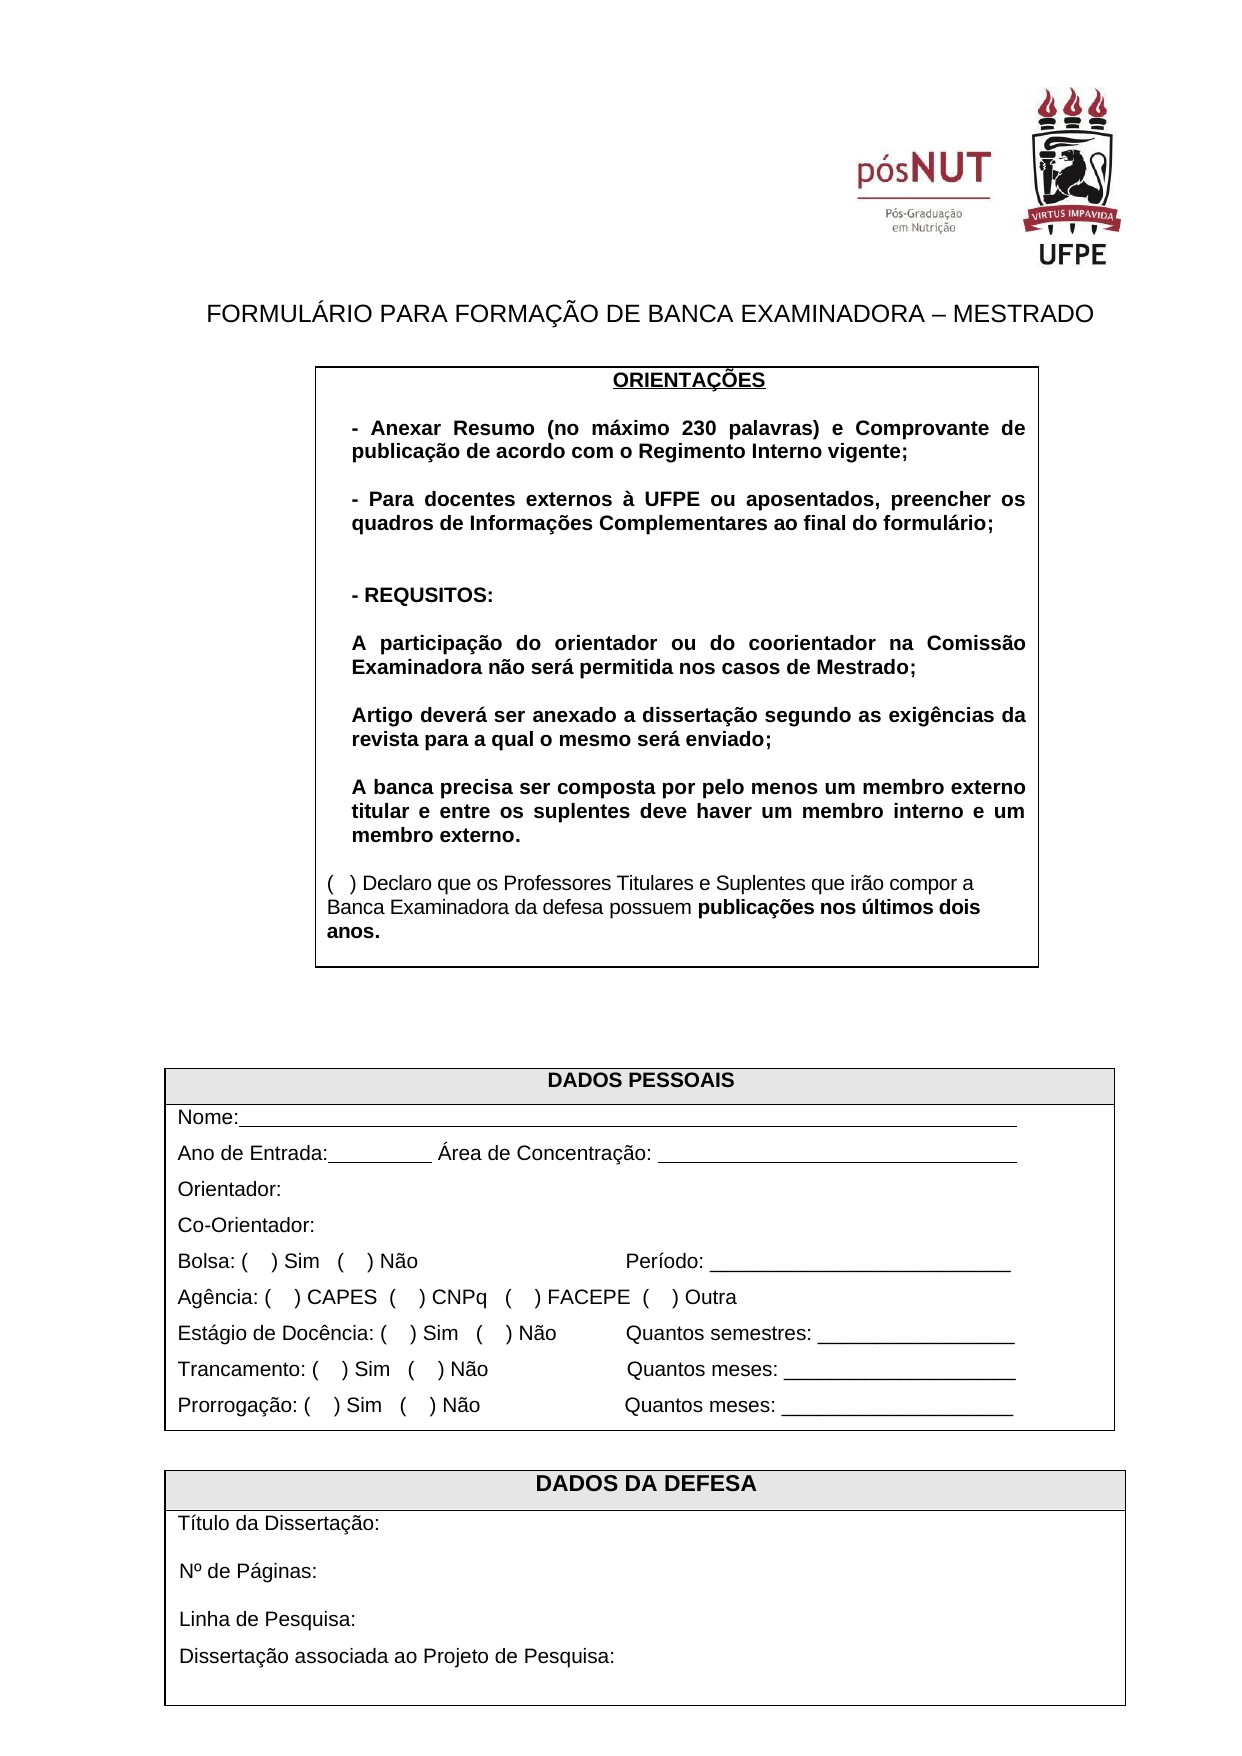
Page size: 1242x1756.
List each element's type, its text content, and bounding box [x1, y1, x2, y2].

picture [856, 87, 1121, 268]
table_cell Nome: Ano de Entrada: Área de Concentração: Orientador: Co-Orientador: Bolsa: ( ) Sim ( ) Não Período: __________________________ Agência: ( ) CAPES ( ) CNPq ( ) FACEPE ( ) Outra Estágio de Docência: ( ) Sim ( ) Não Quantos semestres: _________________ Trancamento: ( ) Sim ( ) Não Quantos meses: ____________________ Prorrogação: ( ) Sim ( ) Não Quantos meses: ____________________ [166, 1105, 1114, 1429]
table_header DADOS PESSOAIS [166, 1069, 1114, 1104]
title FORMULÁRIO PARA FORMAÇÃO DE BANCA EXAMINADORA – MESTRADO [196, 299, 1104, 328]
table_header DADOS DA DEFESA [166, 1471, 1125, 1509]
table_header ORIENTAÇÕES - Anexar Resumo (no máximo 230 palavras) e Comprovante de publicação de acordo com o Regimento Interno vigente; - Para docentes externos à UFPE ou aposentados, preencher os quadros de Informações Complementares ao final do formulário; - REQUSITOS: A participação do orientador ou do coorientador na Comissão Examinadora não será permitida nos casos de Mestrado; Artigo deverá ser anexado a dissertação segundo as exigências da revista para a qual o mesmo será enviado; A banca precisa ser composta por pelo menos um membro externo titular e entre os suplentes deve haver um membro interno e um membro externo. ( ) Declaro que os Professores Titulares e Suplentes que irão compor a Banca Examinadora da defesa possuem publicações nos últimos dois anos. [316, 368, 1038, 966]
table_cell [166, 1511, 1125, 1704]
